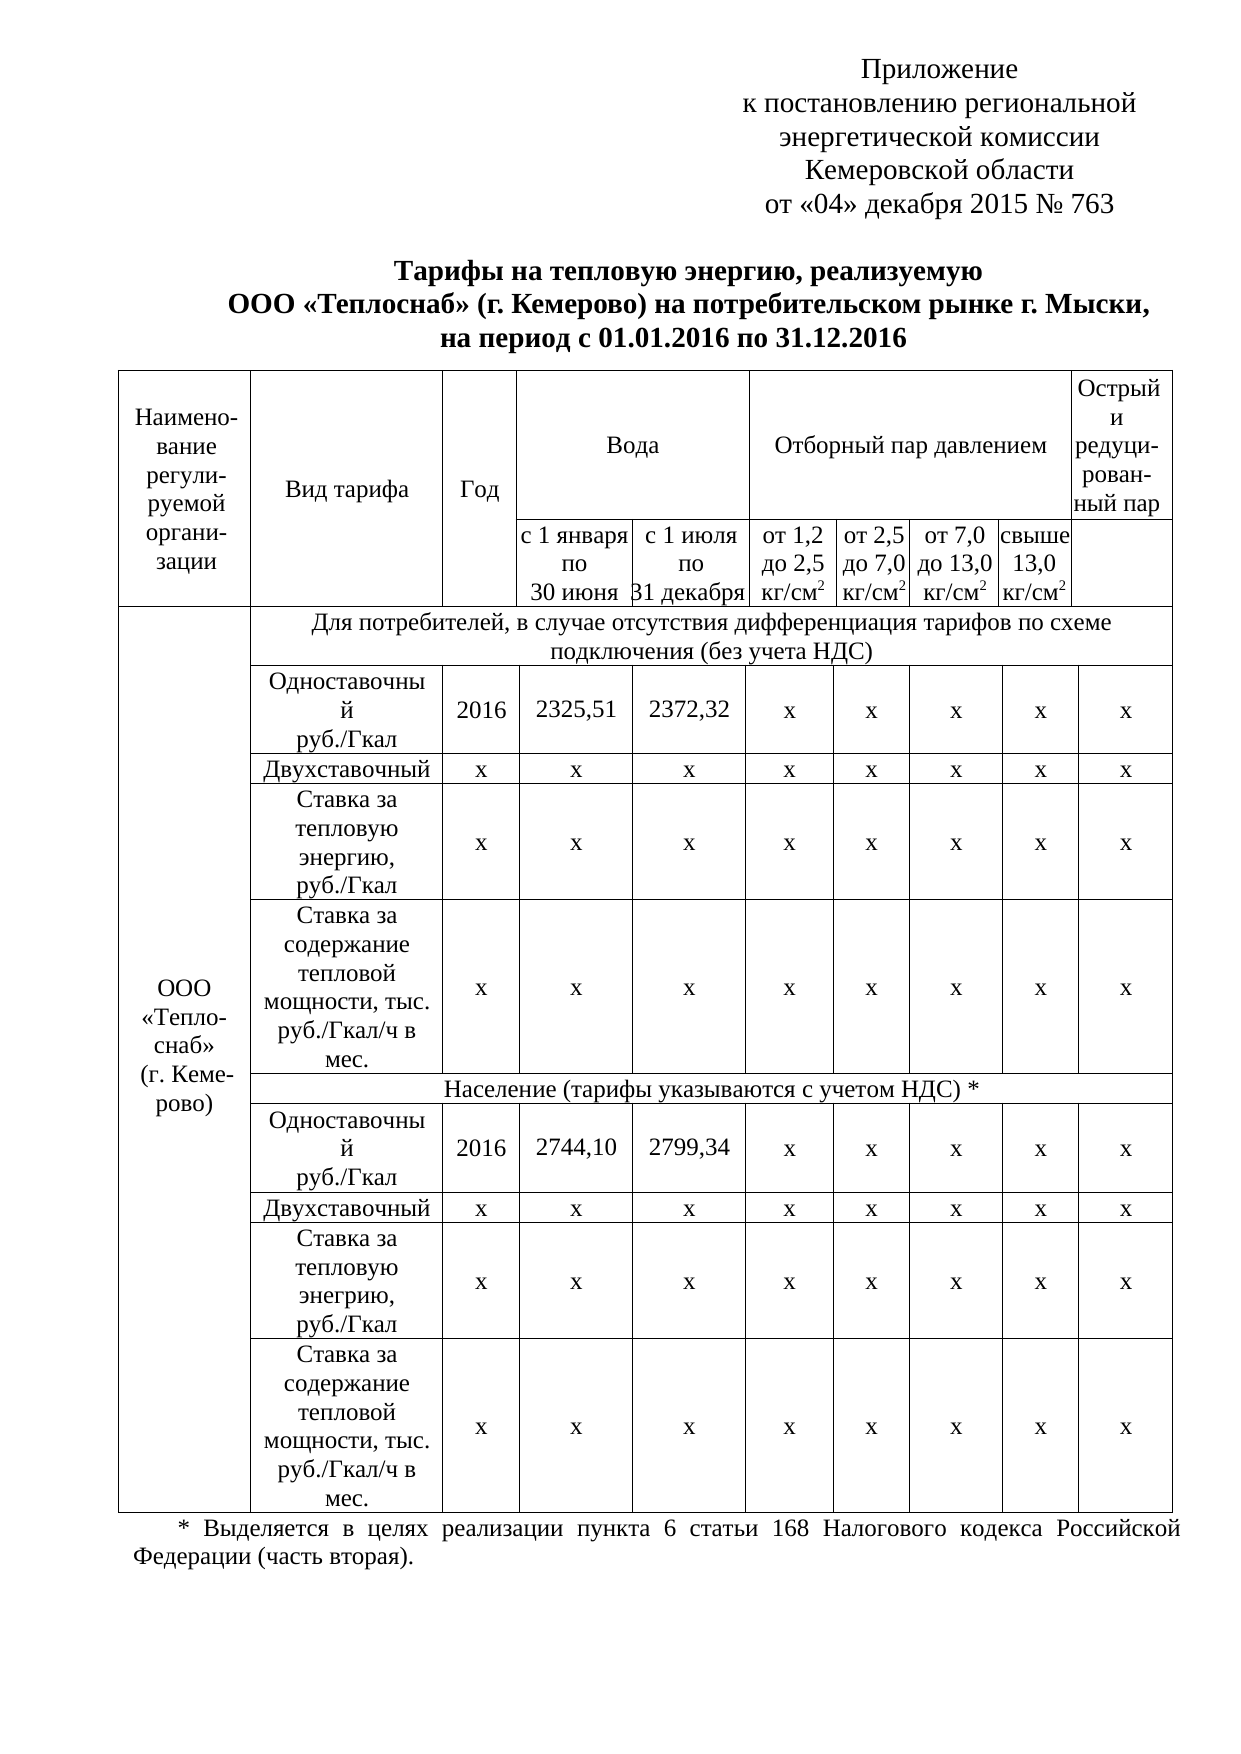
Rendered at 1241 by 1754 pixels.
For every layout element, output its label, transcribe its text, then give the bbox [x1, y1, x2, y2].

table_header Приложение к постановлению региональной энергетической комиссии Кемеровской области от «04» декабря 2015 № 763 Тарифы на тепловую энергию, реализуемую ООО «Теплоснаб» (г. Кемерово) на потребительском рынке г. Мыски, на период с 01.01.2016 по 31.12.2016 [118, 52, 1181, 1513]
text * Выделяется в целях реализации пункта 6 статьи 168 Налогового кодекса Российской Федерации (часть вторая). [133, 1513, 1181, 1570]
